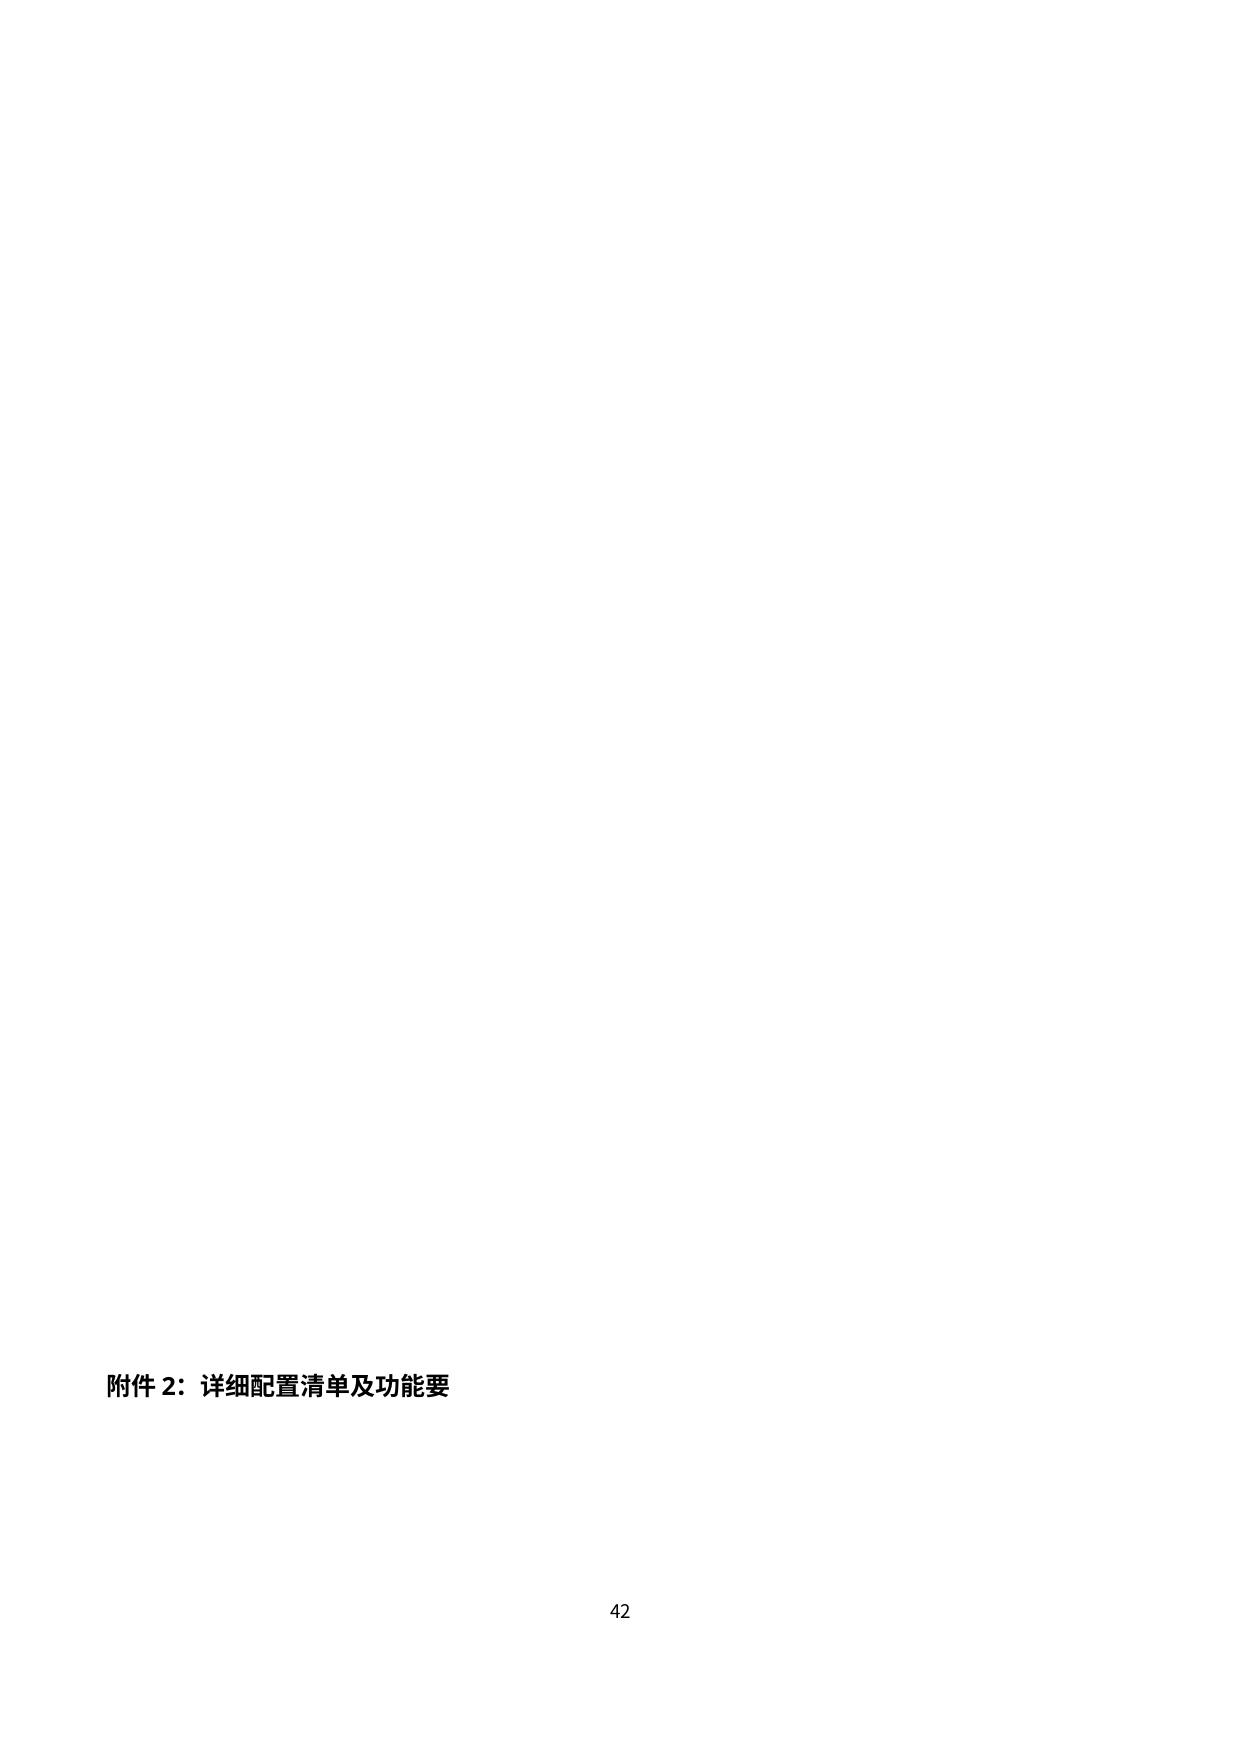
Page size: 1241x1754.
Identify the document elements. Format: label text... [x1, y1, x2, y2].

text 附件2：详细配置清单及功能要 [106, 1352, 1134, 1417]
